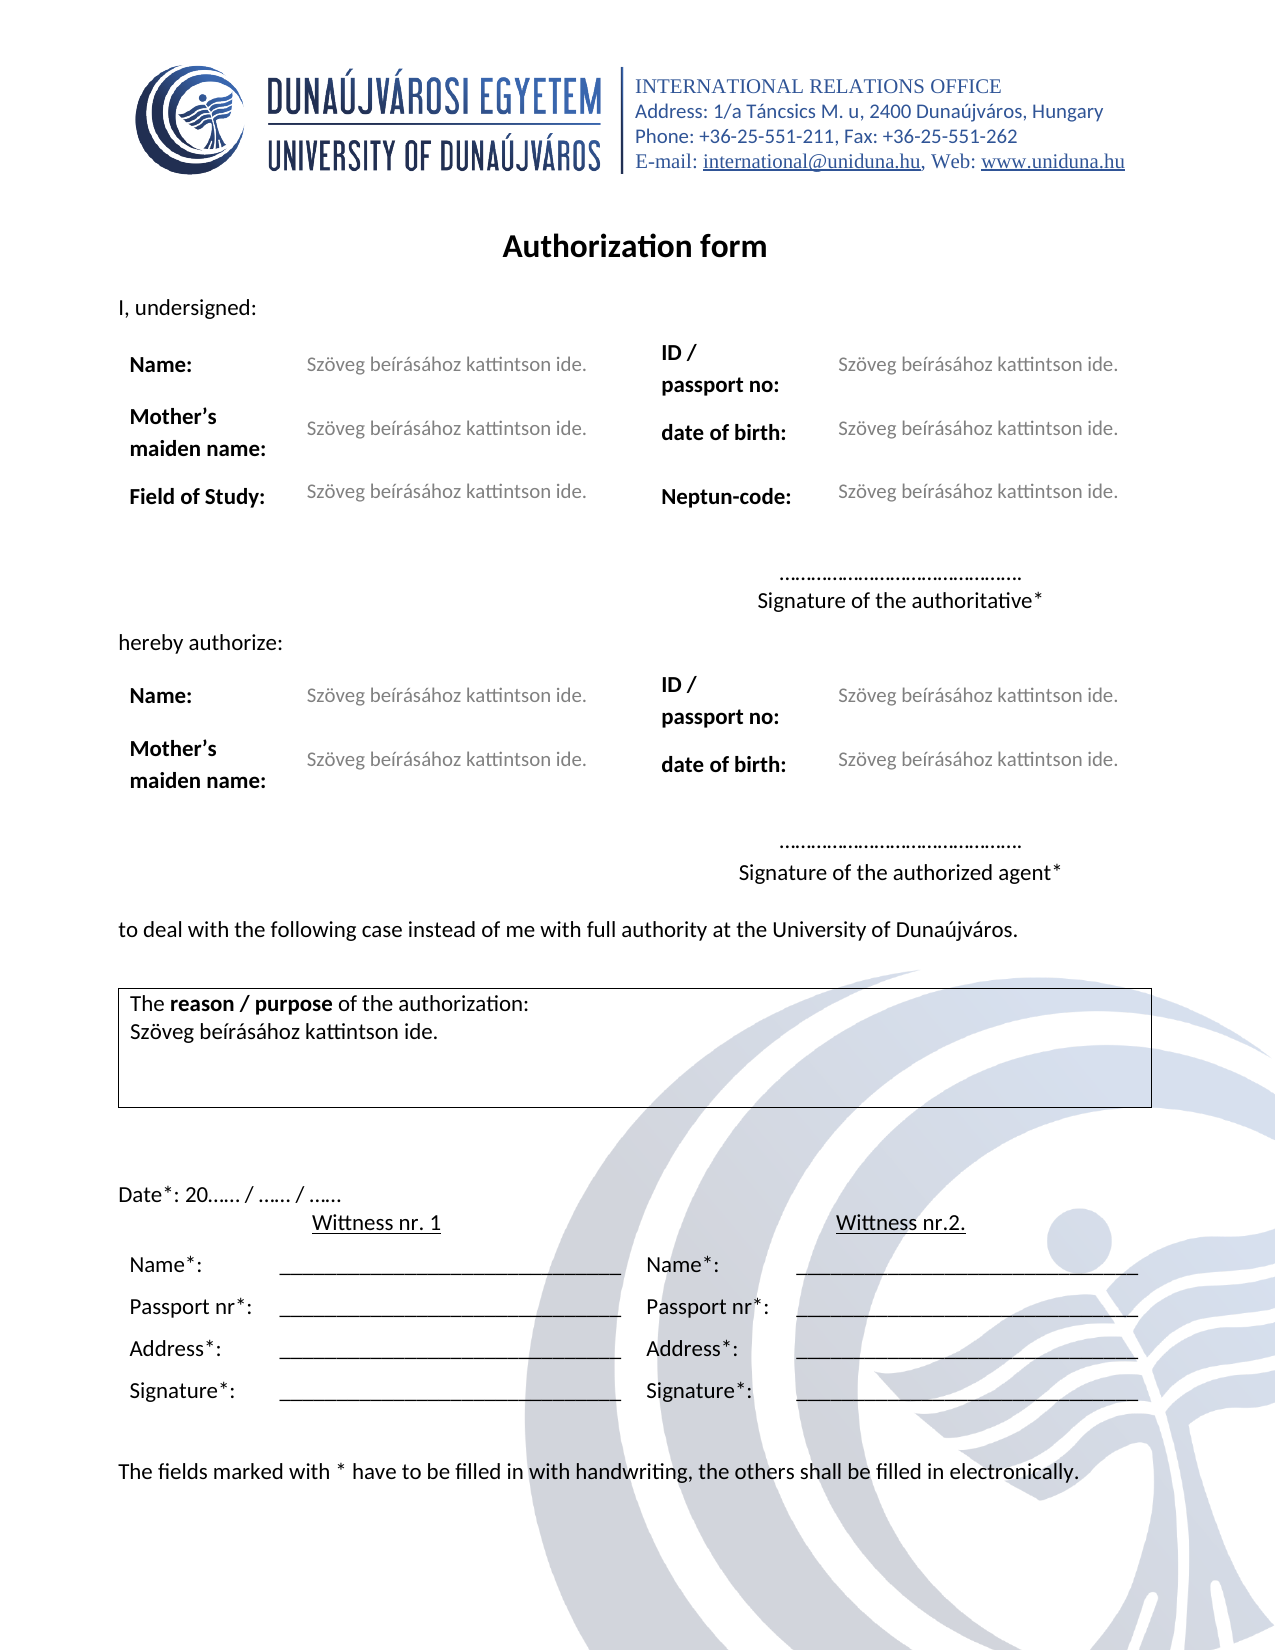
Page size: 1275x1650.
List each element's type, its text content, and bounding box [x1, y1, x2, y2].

table_cell Field of Study: [118, 466, 295, 530]
table_cell [827, 466, 1166, 530]
table_header Wittness nr. 1 Name*: ______________________________ Passport nr*: ______________________________ Address*: ______________________________ Signature*: ______________________________ [118, 1209, 635, 1404]
table_header [827, 670, 1166, 734]
table_cell date of birth: [650, 402, 827, 466]
table_header The reason / purpose of the authorization: [119, 989, 1151, 1107]
text ………………………………………. [118, 558, 1152, 586]
table_cell date of birth: [650, 734, 827, 798]
text Signature of the authoritative* [118, 586, 1152, 614]
table_cell [295, 466, 650, 530]
picture [524, 969, 1275, 1650]
table_cell [295, 402, 650, 466]
table_header [295, 338, 650, 402]
table_cell [827, 402, 1166, 466]
picture [135, 64, 624, 175]
table_header ID / passport no: [650, 670, 827, 734]
table_cell Mother’s maiden name: [118, 734, 295, 798]
table_header Wittness nr.2. Name*: ______________________________ Passport nr*: ______________________________ Address*: ______________________________ Signature*: ______________________________ [635, 1209, 1167, 1404]
text Authorization form [118, 225, 1152, 266]
table_cell Neptun-code: [650, 466, 827, 530]
table_cell [295, 734, 650, 798]
text ………………………………………. [118, 826, 1152, 854]
table_header ID / passport no: [650, 338, 827, 402]
text hereby authorize: [118, 628, 1152, 656]
table_header Name: [118, 670, 295, 734]
table_header [827, 338, 1166, 402]
table_header Name: [118, 338, 295, 402]
text Date*: 20…… / …… / …… [118, 1181, 1152, 1208]
table_header [295, 670, 650, 734]
table_cell Mother’s maiden name: [118, 402, 295, 466]
text The fields marked with * have to be filled in with handwriting, the others shall be filled in electronically. [118, 1457, 1152, 1486]
text to deal with the following case instead of me with full authority at the University of Dunaújváros. [118, 915, 1152, 943]
text Signature of the authorized agent* [118, 858, 1152, 886]
table_cell [827, 734, 1166, 798]
text I, undersigned: [118, 293, 1152, 322]
